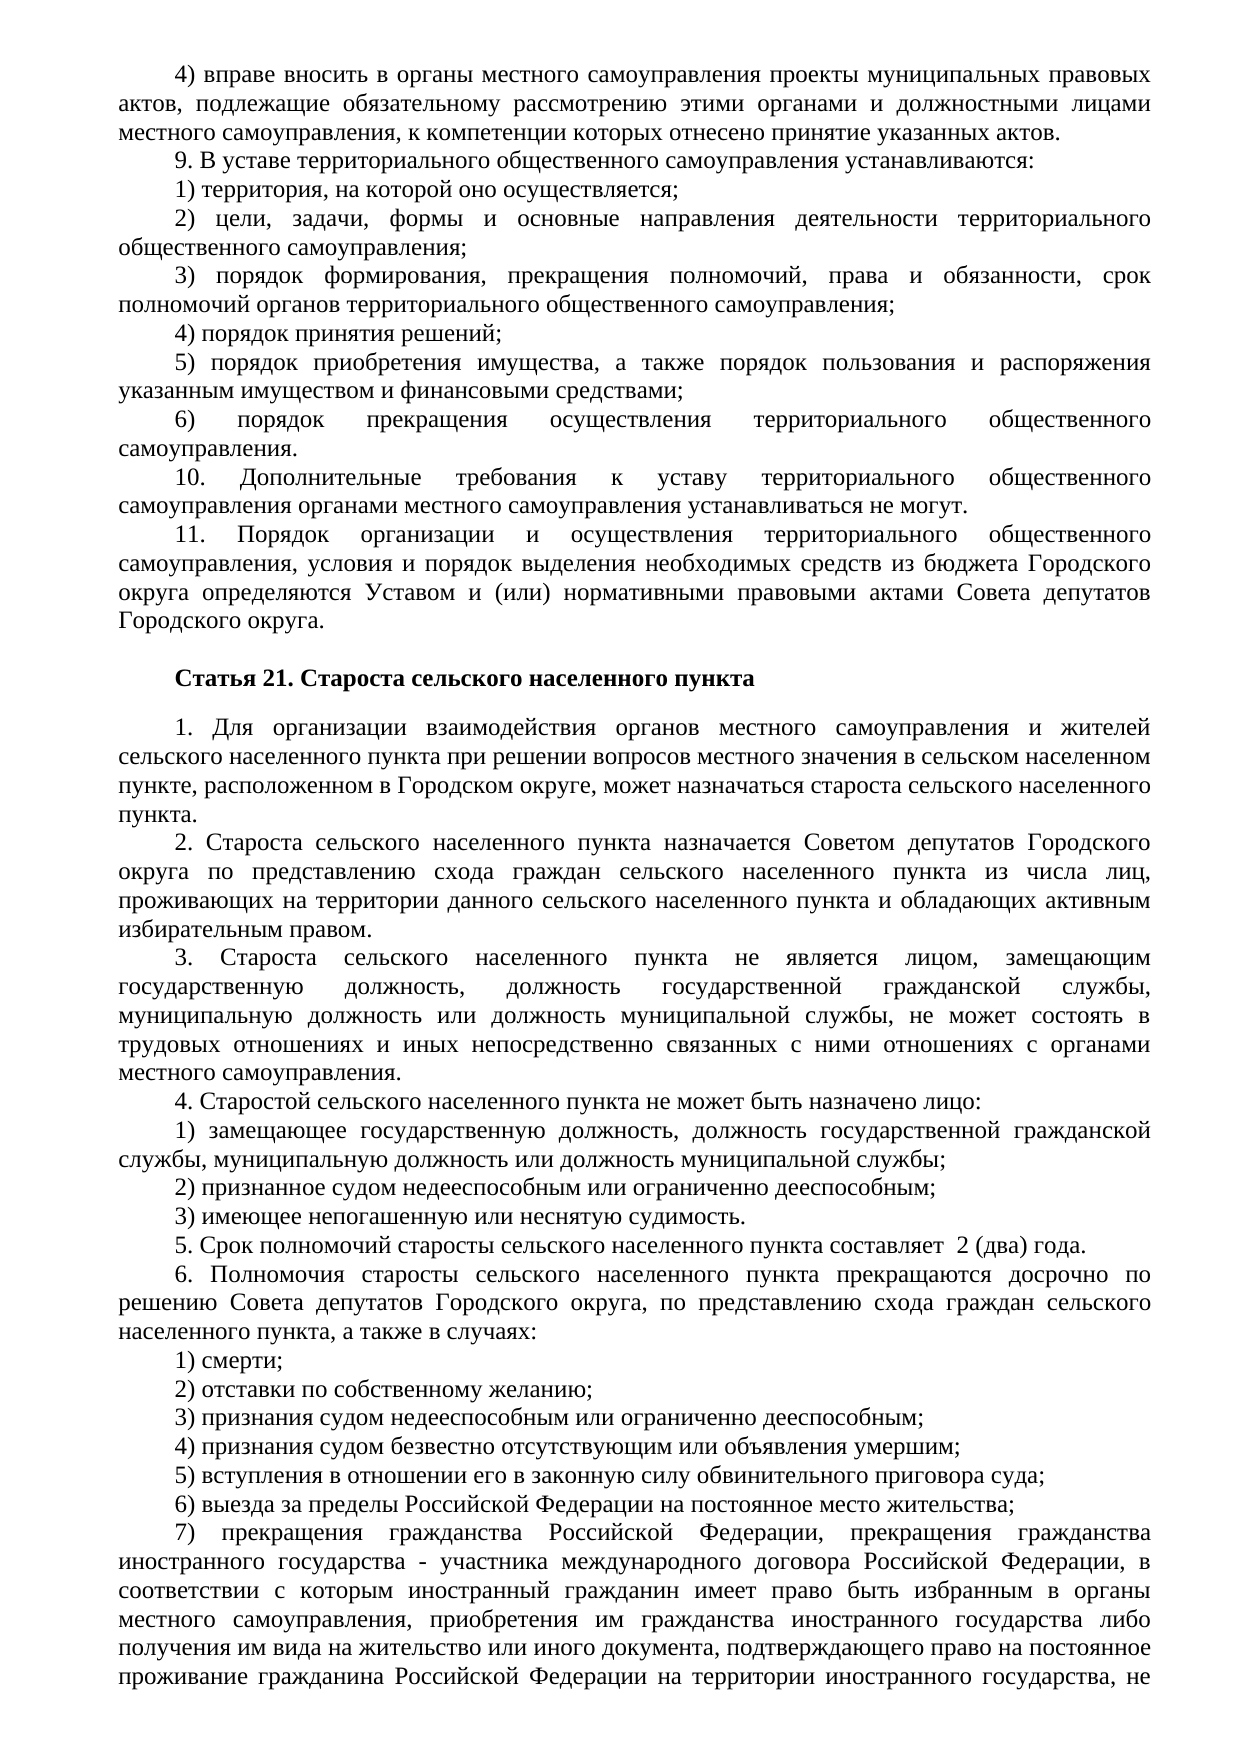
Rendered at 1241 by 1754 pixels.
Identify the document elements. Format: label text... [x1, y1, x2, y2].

text 11. Порядок организации и осуществления территориального общественного самоуправления, условия и порядок выделения необходимых средств из бюджета Городского округа определяются Уставом и (или) нормативными правовыми актами Совета депутатов Городского округа. [118, 519, 1152, 634]
text 4. Старостой сельского населенного пункта не может быть назначено лицо: [118, 1086, 1152, 1115]
text 5. Срок полномочий старосты сельского населенного пункта составляет 2 (два) года. [118, 1230, 1152, 1259]
text 5) порядок приобретения имущества, а также порядок пользования и распоряжения указанным имуществом и финансовыми средствами; [118, 347, 1152, 404]
text 6) порядок прекращения осуществления территориального общественного самоуправления. [118, 404, 1152, 462]
text 1) замещающее государственную должность, должность государственной гражданской службы, муниципальную должность или должность муниципальной службы; [118, 1115, 1152, 1172]
text 3) порядок формирования, прекращения полномочий, права и обязанности, срок полномочий органов территориального общественного самоуправления; [118, 260, 1152, 318]
text 4) порядок принятия решений; [118, 318, 1152, 347]
text Статья 21. Староста сельского населенного пункта [118, 663, 1152, 692]
text 2) признанное судом недееспособным или ограниченно дееспособным; [118, 1172, 1152, 1201]
text 6) выезда за пределы Российской Федерации на постоянное место жительства; [118, 1489, 1152, 1517]
text 2. Староста сельского населенного пункта назначается Советом депутатов Городского округа по представлению схода граждан сельского населенного пункта из числа лиц, проживающих на территории данного сельского населенного пункта и обладающих активным избирательным правом. [118, 827, 1152, 942]
text 2) цели, задачи, формы и основные направления деятельности территориального общественного самоуправления; [118, 203, 1152, 260]
text 1) смерти; [118, 1345, 1152, 1374]
text 3) имеющее непогашенную или неснятую судимость. [118, 1201, 1152, 1230]
text 1) территория, на которой оно осуществляется; [118, 174, 1152, 203]
text 4) вправе вносить в органы местного самоуправления проекты муниципальных правовых актов, подлежащие обязательному рассмотрению этими органами и должностными лицами местного самоуправления, к компетенции которых отнесено принятие указанных актов. [118, 59, 1152, 145]
text 10. Дополнительные требования к уставу территориального общественного самоуправления органами местного самоуправления устанавливаться не могут. [118, 462, 1152, 519]
text 3) признания судом недееспособным или ограниченно дееспособным; [118, 1402, 1152, 1431]
text 3. Староста сельского населенного пункта не является лицом, замещающим государственную должность, должность государственной гражданской службы, муниципальную должность или должность муниципальной службы, не может состоять в трудовых отношениях и иных непосредственно связанных с ними отношениях с органами местного самоуправления. [118, 942, 1152, 1086]
text 4) признания судом безвестно отсутствующим или объявления умершим; [118, 1431, 1152, 1460]
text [118, 1517, 1152, 1690]
text 1. Для организации взаимодействия органов местного самоуправления и жителей сельского населенного пункта при решении вопросов местного значения в сельском населенном пункте, расположенном в Городском округе, может назначаться староста сельского населенного пункта. [118, 712, 1152, 827]
text 6. Полномочия старосты сельского населенного пункта прекращаются досрочно по решению Совета депутатов Городского округа, по представлению схода граждан сельского населенного пункта, а также в случаях: [118, 1259, 1152, 1345]
text 5) вступления в отношении его в законную силу обвинительного приговора суда; [118, 1460, 1152, 1489]
text 9. В уставе территориального общественного самоуправления устанавливаются: [118, 145, 1152, 174]
text 2) отставки по собственному желанию; [118, 1374, 1152, 1402]
